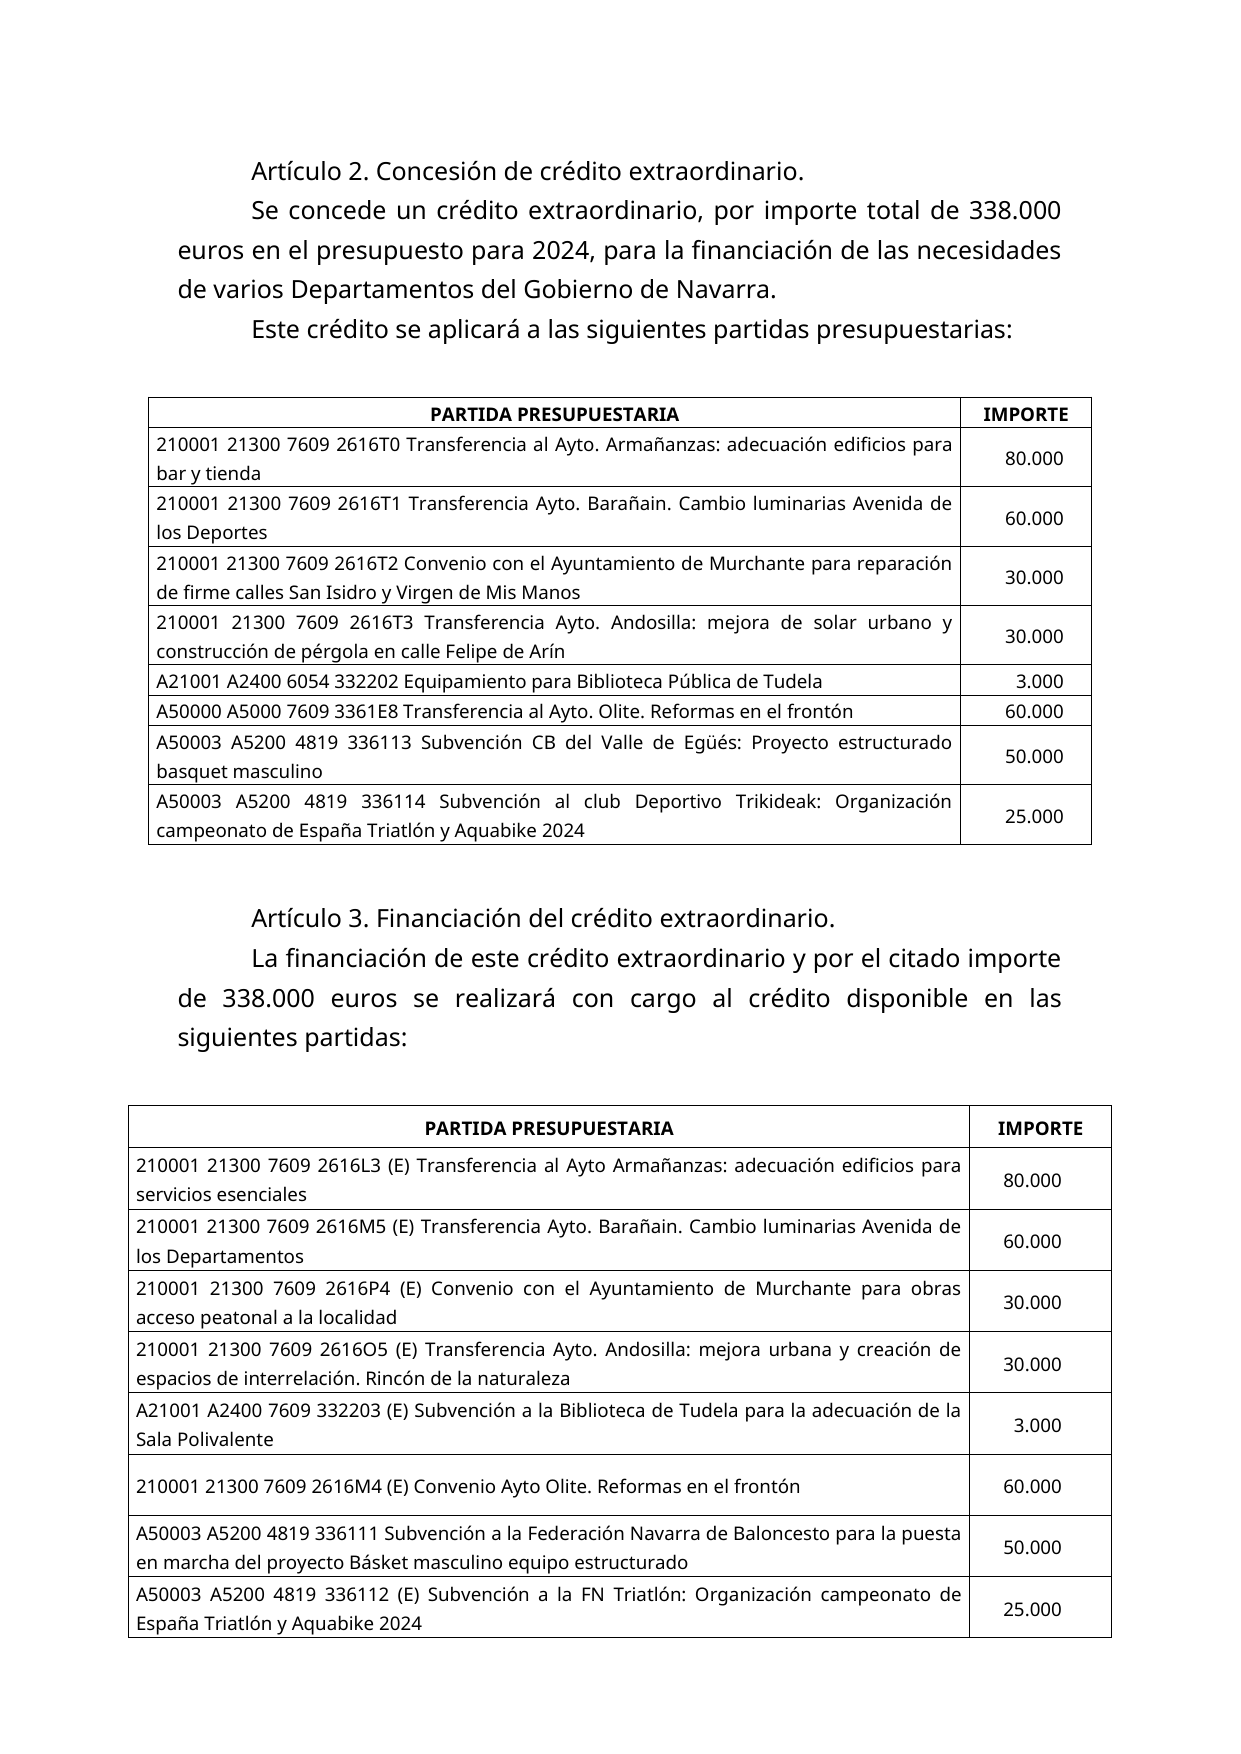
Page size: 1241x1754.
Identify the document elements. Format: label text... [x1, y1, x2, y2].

table_cell 30.000 [961, 547, 1091, 605]
table_cell 60.000 [961, 696, 1091, 725]
table_cell 30.000 [970, 1271, 1111, 1331]
table_cell 210001 21300 7609 2616M5 (E) Transferencia Ayto. Barañain. Cambio luminarias Avenida de los Departamentos [129, 1210, 969, 1270]
table_cell 30.000 [970, 1332, 1111, 1392]
table_cell 3.000 [961, 665, 1091, 694]
table_cell 3.000 [970, 1393, 1111, 1453]
table_cell 210001 21300 7609 2616T2 Convenio con el Ayuntamiento de Murchante para reparación de firme calles San Isidro y Virgen de Mis Manos [149, 547, 960, 605]
table_cell A50003 A5200 4819 336114 Subvención al club Deportivo Trikideak: Organización campeonato de España Triatlón y Aquabike 2024 [149, 785, 960, 843]
text Este crédito se aplicará a las siguientes partidas presupuestarias: [177, 306, 1063, 346]
table_header IMPORTE [970, 1106, 1111, 1147]
table_cell 25.000 [961, 785, 1091, 843]
table_cell 25.000 [970, 1577, 1111, 1637]
table_cell A50003 A5200 4819 336113 Subvención CB del Valle de Egüés: Proyecto estructurado basquet masculino [149, 726, 960, 784]
table_cell A21001 A2400 6054 332202 Equipamiento para Biblioteca Pública de Tudela [149, 665, 960, 694]
table_header PARTIDA PRESUPUESTARIA [129, 1106, 969, 1147]
table_cell A21001 A2400 7609 332203 (E) Subvención a la Biblioteca de Tudela para la adecuación de la Sala Polivalente [129, 1393, 969, 1453]
table_cell A50003 A5200 4819 336111 Subvención a la Federación Navarra de Baloncesto para la puesta en marcha del proyecto Básket masculino equipo estructurado [129, 1516, 969, 1576]
table_cell 50.000 [961, 726, 1091, 784]
table_cell 60.000 [961, 487, 1091, 546]
table_header IMPORTE [961, 398, 1091, 427]
table_cell A50000 A5000 7609 3361E8 Transferencia al Ayto. Olite. Reformas en el frontón [149, 696, 960, 725]
table_cell 80.000 [970, 1148, 1111, 1208]
text Artículo 3. Financiación del crédito extraordinario. [177, 896, 1063, 935]
text Artículo 2. Concesión de crédito extraordinario. [177, 148, 1063, 187]
table_cell 210001 21300 7609 2616M4 (E) Convenio Ayto Olite. Reformas en el frontón [129, 1455, 969, 1515]
text La financiación de este crédito extraordinario y por el citado importe de 338.000 euros se realizará con cargo al crédito disponible en las siguientes partidas: [177, 935, 1063, 1054]
table_cell 60.000 [970, 1210, 1111, 1270]
table_cell 60.000 [970, 1455, 1111, 1515]
table_cell 210001 21300 7609 2616P4 (E) Convenio con el Ayuntamiento de Murchante para obras acceso peatonal a la localidad [129, 1271, 969, 1331]
table_cell A50003 A5200 4819 336112 (E) Subvención a la FN Triatlón: Organización campeonato de España Triatlón y Aquabike 2024 [129, 1577, 969, 1637]
table_cell 210001 21300 7609 2616O5 (E) Transferencia Ayto. Andosilla: mejora urbana y creación de espacios de interrelación. Rincón de la naturaleza [129, 1332, 969, 1392]
table_cell 210001 21300 7609 2616T1 Transferencia Ayto. Barañain. Cambio luminarias Avenida de los Deportes [149, 487, 960, 546]
text Se concede un crédito extraordinario, por importe total de 338.000 euros en el presupuesto para 2024, para la financiación de las necesidades de varios Departamentos del Gobierno de Navarra. [177, 187, 1063, 306]
table_cell 210001 21300 7609 2616T3 Transferencia Ayto. Andosilla: mejora de solar urbano y construcción de pérgola en calle Felipe de Arín [149, 606, 960, 664]
table_header PARTIDA PRESUPUESTARIA [149, 398, 960, 427]
table_cell 50.000 [970, 1516, 1111, 1576]
table_cell 30.000 [961, 606, 1091, 664]
table_cell 80.000 [961, 428, 1091, 486]
table_cell 210001 21300 7609 2616L3 (E) Transferencia al Ayto Armañanzas: adecuación edificios para servicios esenciales [129, 1148, 969, 1208]
table_cell 210001 21300 7609 2616T0 Transferencia al Ayto. Armañanzas: adecuación edificios para bar y tienda [149, 428, 960, 486]
